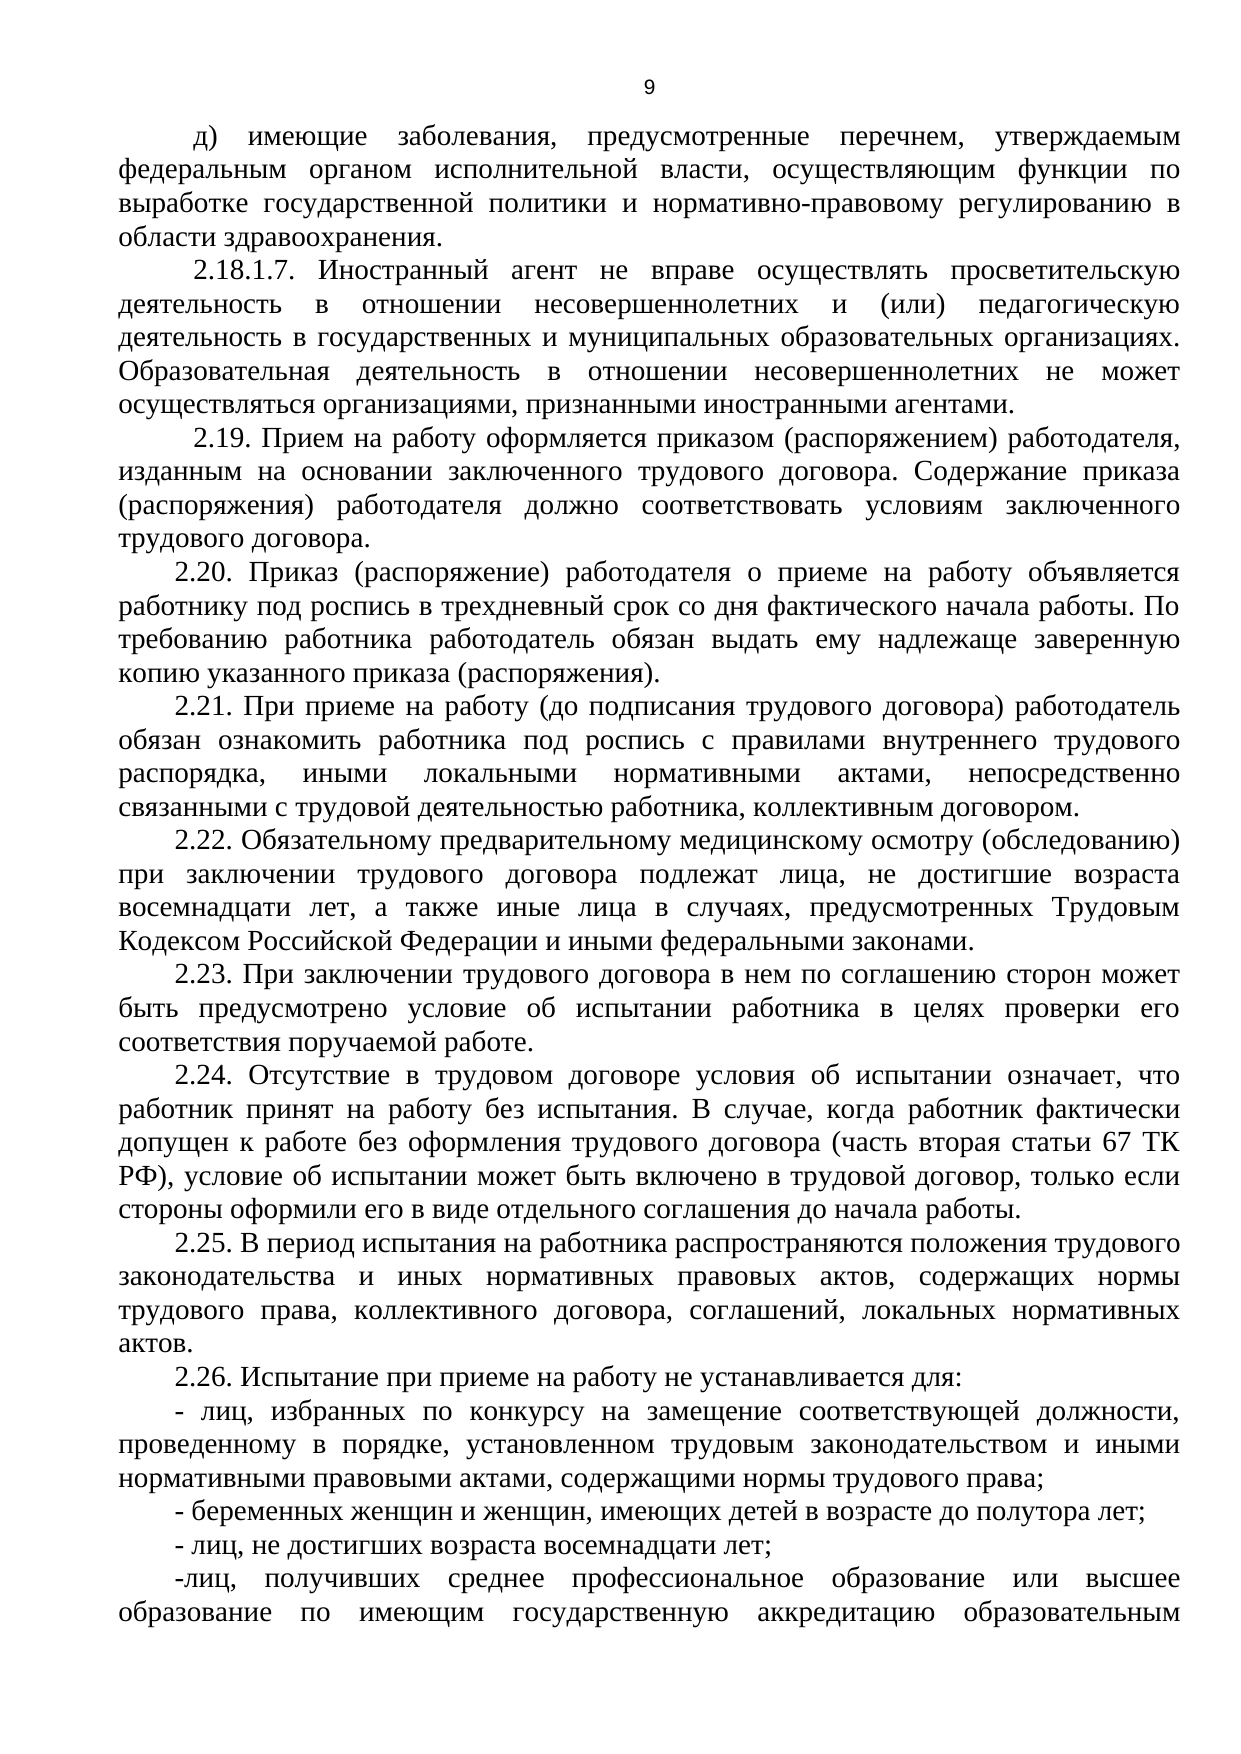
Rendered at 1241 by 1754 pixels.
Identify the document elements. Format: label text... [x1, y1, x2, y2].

text 2.26. Испытание при приеме на работу не устанавливается для: [118, 1359, 1181, 1393]
text 2.24. Отсутствие в трудовом договоре условия об испытании означает, что работник принят на работу без испытания. В случае, когда работник фактически допущен к работе без оформления трудового договора (часть вторая статьи 67 ТК РФ), условие об испытании может быть включено в трудовой договор, только если стороны оформили его в виде отдельного соглашения до начала работы. [118, 1057, 1181, 1225]
text 2.25. В период испытания на работника распространяются положения трудового законодательства и иных нормативных правовых актов, содержащих нормы трудового права, коллективного договора, соглашений, локальных нормативных актов. [118, 1225, 1181, 1359]
text 2.23. При заключении трудового договора в нем по соглашению сторон может быть предусмотрено условие об испытании работника в целях проверки его соответствия поручаемой работе. [118, 957, 1181, 1057]
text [118, 1560, 1181, 1627]
text 2.20. Приказ (распоряжение) работодателя о приеме на работу объявляется работнику под роспись в трехдневный срок со дня фактического начала работы. По требованию работника работодатель обязан выдать ему надлежаще заверенную копию указанного приказа (распоряжения). [118, 554, 1181, 688]
text д) имеющие заболевания, предусмотренные перечнем, утверждаемым федеральным органом исполнительной власти, осуществляющим функции по выработке государственной политики и нормативно-правовому регулированию в области здравоохранения. [118, 118, 1181, 252]
text 2.18.1.7. Иностранный агент не вправе осуществлять просветительскую деятельность в отношении несовершеннолетних и (или) педагогическую деятельность в государственных и муниципальных образовательных организациях. Образовательная деятельность в отношении несовершеннолетних не может осуществляться организациями, признанными иностранными агентами. [118, 252, 1181, 420]
text - беременных женщин и женщин, имеющих детей в возрасте до полутора лет; [118, 1493, 1181, 1527]
text 2.21. При приеме на работу (до подписания трудового договора) работодатель обязан ознакомить работника под роспись с правилами внутреннего трудового распорядка, иными локальными нормативными актами, непосредственно связанными с трудовой деятельностью работника, коллективным договором. [118, 688, 1181, 822]
text - лиц, не достигших возраста восемнадцати лет; [118, 1527, 1181, 1560]
text 2.19. Прием на работу оформляется приказом (распоряжением) работодателя, изданным на основании заключенного трудового договора. Содержание приказа (распоряжения) работодателя должно соответствовать условиям заключенного трудового договора. [118, 420, 1181, 554]
text - лиц, избранных по конкурсу на замещение соответствующей должности, проведенному в порядке, установленном трудовым законодательством и иными нормативными правовыми актами, содержащими нормы трудового права; [118, 1393, 1181, 1493]
text 2.22. Обязательному предварительному медицинскому осмотру (обследованию) при заключении трудового договора подлежат лица, не достигшие возраста восемнадцати лет, а также иные лица в случаях, предусмотренных Трудовым Кодексом Российской Федерации и иными федеральными законами. [118, 822, 1181, 957]
